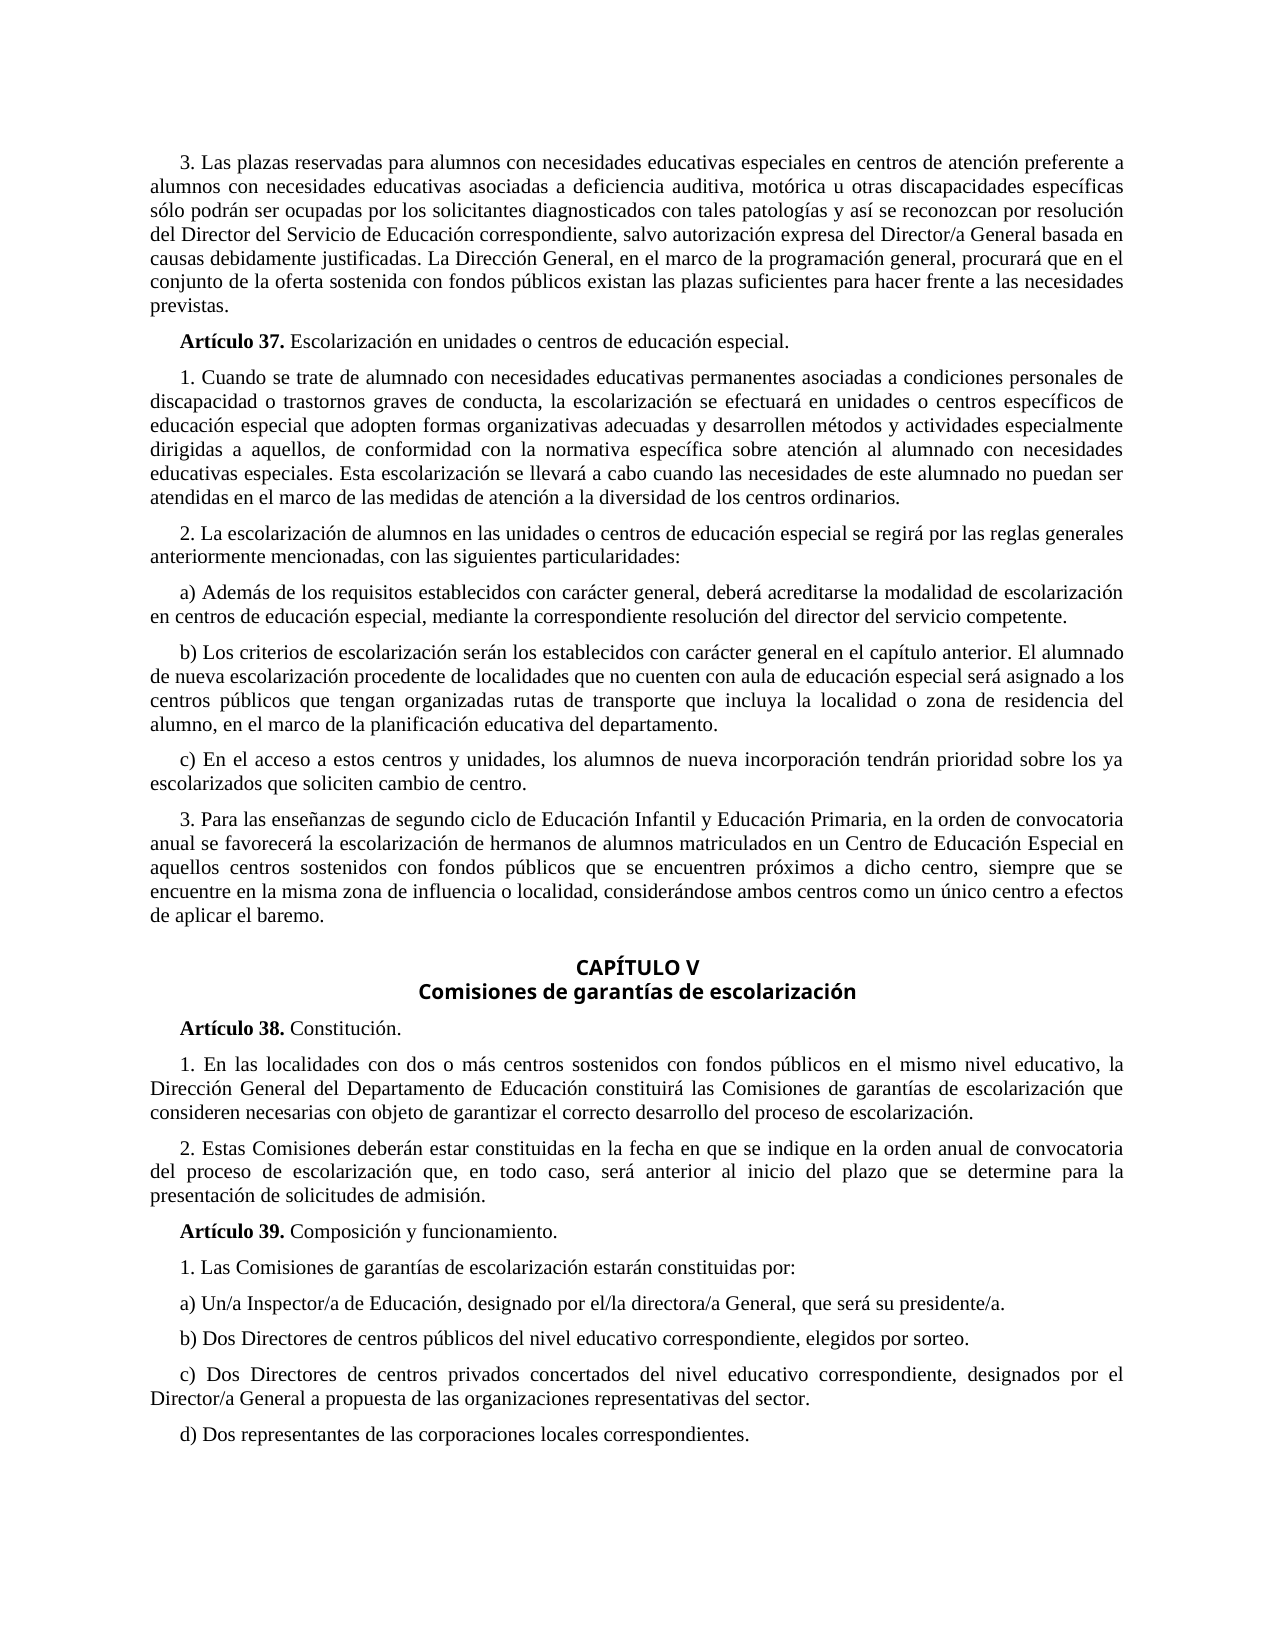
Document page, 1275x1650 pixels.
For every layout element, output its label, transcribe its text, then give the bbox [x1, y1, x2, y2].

text 1. En las localidades con dos o más centros sostenidos con fondos públicos en el mismo nivel educativo, la Dirección General del Departamento de Educación constituirá las Comisiones de garantías de escolarización que consideren necesarias con objeto de garantizar el correcto desarrollo del proceso de escolarización. [150, 1052, 1125, 1124]
text a) Además de los requisitos establecidos con carácter general, deberá acreditarse la modalidad de escolarización en centros de educación especial, mediante la correspondiente resolución del director del servicio competente. [150, 580, 1125, 628]
text CAPÍTULO V Comisiones de garantías de escolarización [150, 957, 1125, 1004]
text 3. Para las enseñanzas de segundo ciclo de Educación Infantil y Educación Primaria, en la orden de convocatoria anual se favorecerá la escolarización de hermanos de alumnos matriculados en un Centro de Educación Especial en aquellos centros sostenidos con fondos públicos que se encuentren próximos a dicho centro, siempre que se encuentre en la misma zona de influencia o localidad, considerándose ambos centros como un único centro a efectos de aplicar el baremo. [150, 807, 1125, 927]
text a) Un/a Inspector/a de Educación, designado por el/la directora/a General, que será su presidente/a. [150, 1291, 1125, 1315]
text 2. La escolarización de alumnos en las unidades o centros de educación especial se regirá por las reglas generales anteriormente mencionadas, con las siguientes particularidades: [150, 521, 1125, 569]
text b) Dos Directores de centros públicos del nivel educativo correspondiente, elegidos por sorteo. [150, 1327, 1125, 1351]
text d) Dos representantes de las corporaciones locales correspondientes. [150, 1422, 1125, 1446]
text 1. Cuando se trate de alumnado con necesidades educativas permanentes asociadas a condiciones personales de discapacidad o trastornos graves de conducta, la escolarización se efectuará en unidades o centros específicos de educación especial que adopten formas organizativas adecuadas y desarrollen métodos y actividades especialmente dirigidas a aquellos, de conformidad con la normativa específica sobre atención al alumnado con necesidades educativas especiales. Esta escolarización se llevará a cabo cuando las necesidades de este alumnado no puedan ser atendidas en el marco de las medidas de atención a la diversidad de los centros ordinarios. [150, 365, 1125, 509]
text Artículo 37. Escolarización en unidades o centros de educación especial. [150, 329, 1125, 353]
text Artículo 38. Constitución. [150, 1016, 1125, 1040]
text b) Los criterios de escolarización serán los establecidos con carácter general en el capítulo anterior. El alumnado de nueva escolarización procedente de localidades que no cuenten con aula de educación especial será asignado a los centros públicos que tengan organizadas rutas de transporte que incluya la localidad o zona de residencia del alumno, en el marco de la planificación educativa del departamento. [150, 640, 1125, 736]
text c) En el acceso a estos centros y unidades, los alumnos de nueva incorporación tendrán prioridad sobre los ya escolarizados que soliciten cambio de centro. [150, 748, 1125, 796]
text 1. Las Comisiones de garantías de escolarización estarán constituidas por: [150, 1255, 1125, 1279]
text c) Dos Directores de centros privados concertados del nivel educativo correspondiente, designados por el Director/a General a propuesta de las organizaciones representativas del sector. [150, 1362, 1125, 1410]
text 3. Las plazas reservadas para alumnos con necesidades educativas especiales en centros de atención preferente a alumnos con necesidades educativas asociadas a deficiencia auditiva, motórica u otras discapacidades específicas sólo podrán ser ocupadas por los solicitantes diagnosticados con tales patologías y así se reconozcan por resolución del Director del Servicio de Educación correspondiente, salvo autorización expresa del Director/a General basada en causas debidamente justificadas. La Dirección General, en el marco de la programación general, procurará que en el conjunto de la oferta sostenida con fondos públicos existan las plazas suficientes para hacer frente a las necesidades previstas. [150, 150, 1125, 318]
text Artículo 39. Composición y funcionamiento. [150, 1219, 1125, 1243]
text 2. Estas Comisiones deberán estar constituidas en la fecha en que se indique en la orden anual de convocatoria del proceso de escolarización que, en todo caso, será anterior al inicio del plazo que se determine para la presentación de solicitudes de admisión. [150, 1136, 1125, 1208]
